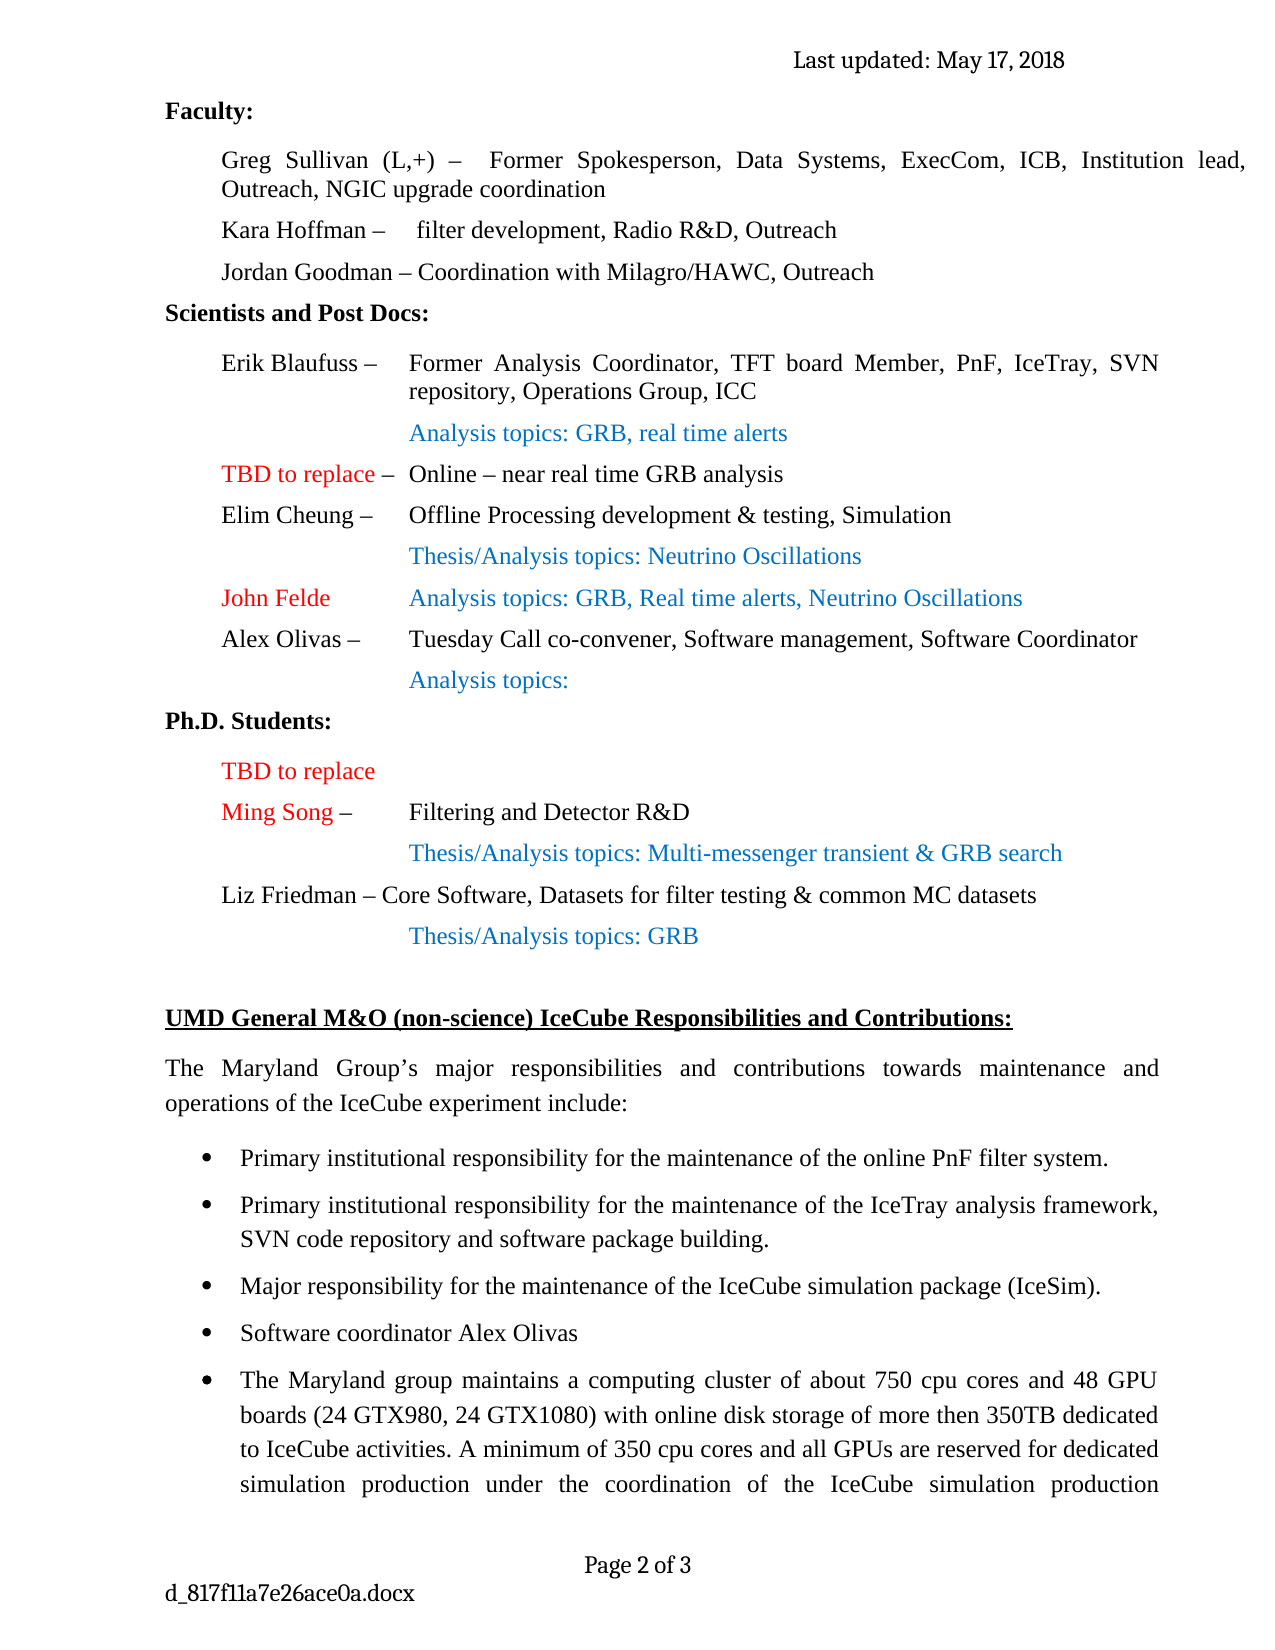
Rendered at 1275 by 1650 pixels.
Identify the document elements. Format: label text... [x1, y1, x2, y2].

text Greg Sullivan (L,+) – Former Spokesperson, Data Systems, ExecCom, ICB, Institution lead, Outreach, NGIC upgrade coordination [221, 146, 1247, 203]
list Major responsibility for the maintenance of the IceCube simulation package (IceSim). [202, 1271, 1159, 1300]
text Jordan Goodman – Coordination with Milagro/HAWC, Outreach [221, 257, 1160, 286]
text Thesis/Analysis topics: Multi-messenger transient & GRB search [221, 838, 1160, 867]
list Primary institutional responsibility for the maintenance of the online PnF filter system. [202, 1143, 1159, 1172]
text Thesis/Analysis topics: GRB [221, 921, 1160, 950]
text Thesis/Analysis topics: Neutrino Oscillations [221, 541, 1160, 570]
text Faculty: [165, 96, 1160, 125]
text TBD to replace – Online – near real time GRB analysis [221, 459, 1160, 488]
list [202, 1365, 1159, 1497]
text Erik Blaufuss – Former Analysis Coordinator, TFT board Member, PnF, IceTray, SVN repository, Operations Group, ICC [221, 348, 1160, 405]
list Software coordinator Alex Olivas [202, 1318, 1159, 1347]
text Ph.D. Students: [165, 706, 1160, 735]
text Scientists and Post Docs: [165, 298, 1160, 327]
text UMD General M&O (non-science) IceCube Responsibilities and Contributions: [165, 1003, 1160, 1032]
list Primary institutional responsibility for the maintenance of the IceTray analysis framework, SVN code repository and software package building. [202, 1190, 1159, 1253]
text Analysis topics: GRB, real time alerts [221, 418, 1160, 446]
text John Felde Analysis topics: GRB, Real time alerts, Neutrino Oscillations [221, 583, 1160, 611]
text Kara Hoffman – filter development, Radio R&D, Outreach [221, 216, 1160, 244]
text TBD to replace [221, 756, 1160, 785]
text Elim Cheung – Offline Processing development & testing, Simulation [221, 500, 1235, 529]
text Alex Olivas – Tuesday Call co-convener, Software management, Software Coordinator [221, 624, 1160, 653]
text Analysis topics: [221, 665, 1160, 694]
text Liz Friedman – Core Software, Datasets for filter testing & common MC datasets [221, 880, 1160, 908]
text The Maryland Group’s major responsibilities and contributions towards maintenance and operations of the IceCube experiment include: [165, 1053, 1160, 1116]
text Ming Song – Filtering and Detector R&D [221, 797, 1160, 826]
